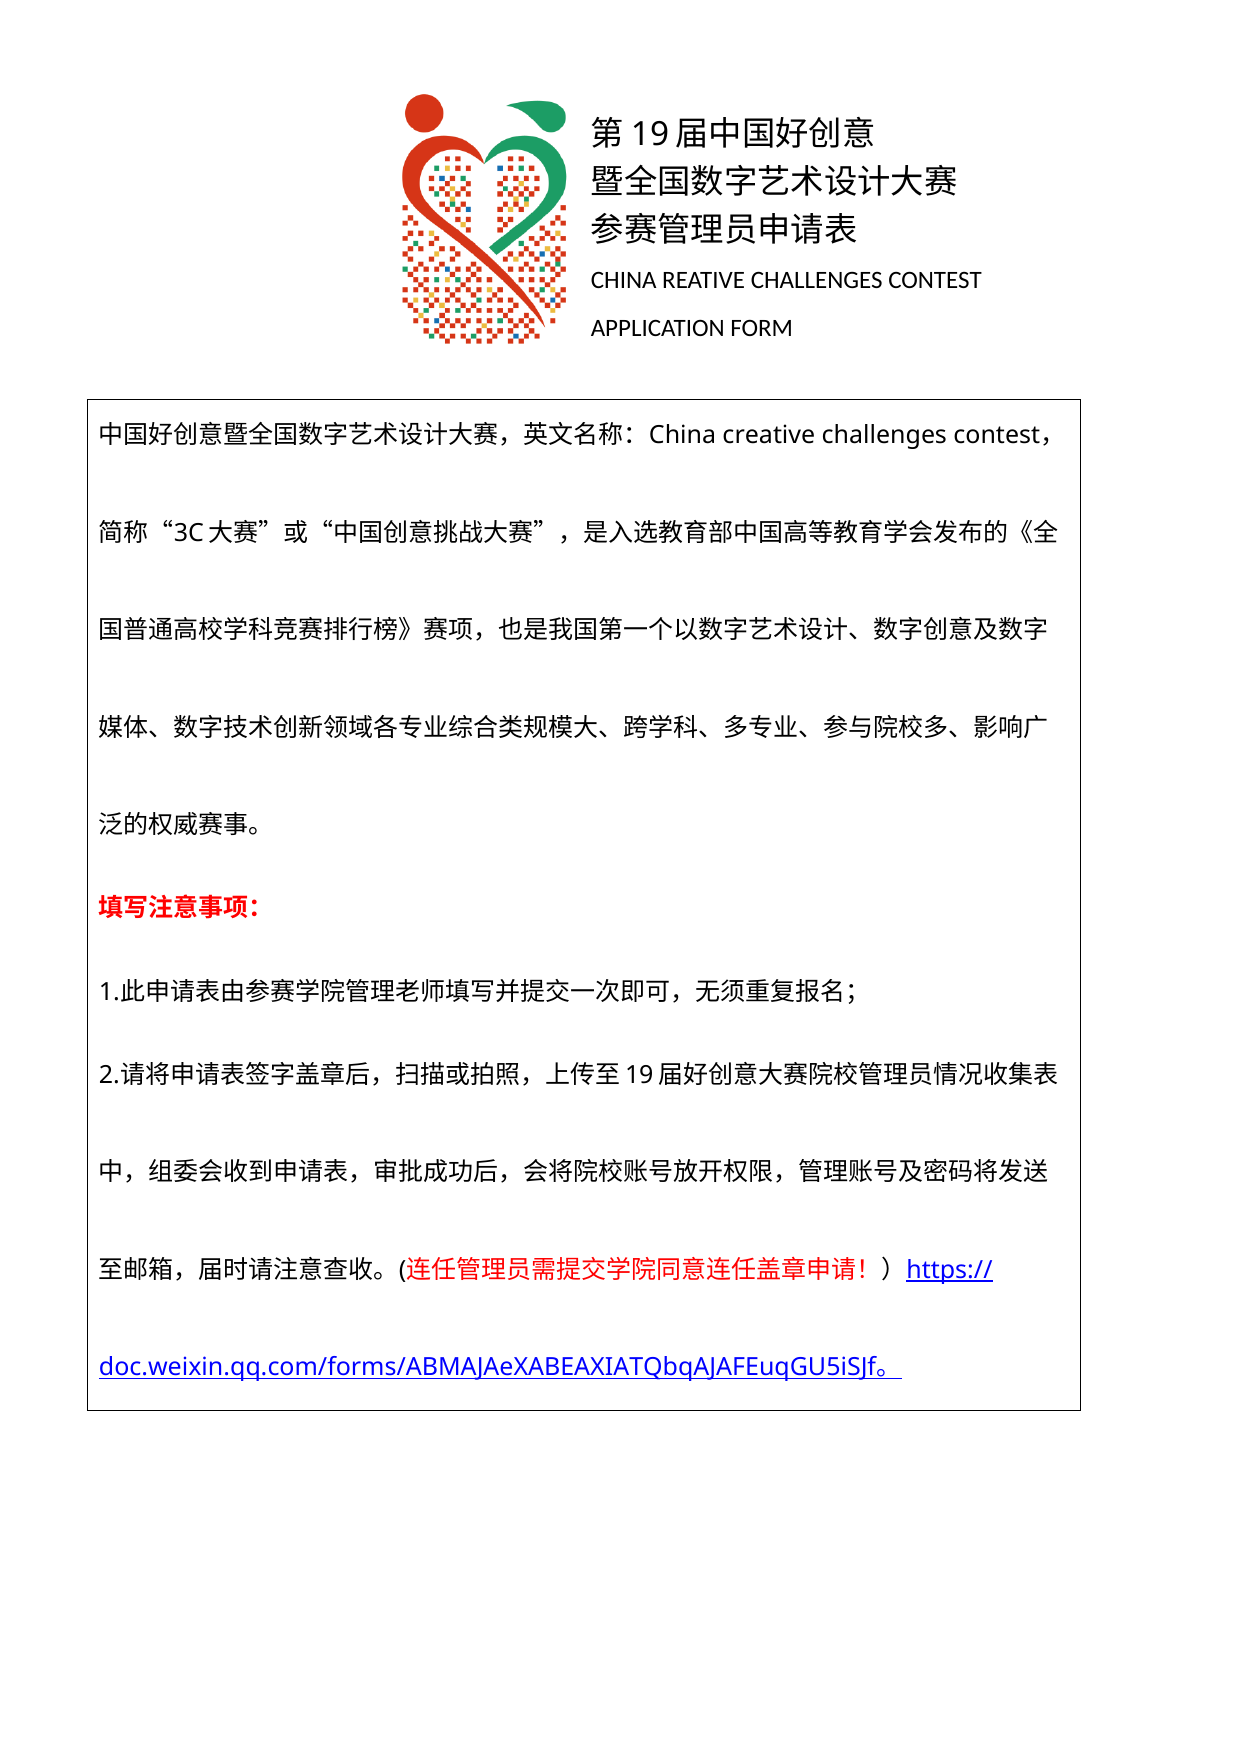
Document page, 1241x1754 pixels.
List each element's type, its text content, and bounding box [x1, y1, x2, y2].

text APPLICATION FORM [591, 298, 1093, 346]
picture [351, 41, 578, 363]
text 参赛管理员申请表 [591, 203, 1093, 251]
text CHINA REATIVE CHALLENGES CONTEST [591, 251, 1093, 298]
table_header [88, 400, 1080, 1410]
text 第19届中国好创意 [591, 107, 1093, 155]
text 暨全国数字艺术设计大赛 [591, 155, 1093, 203]
